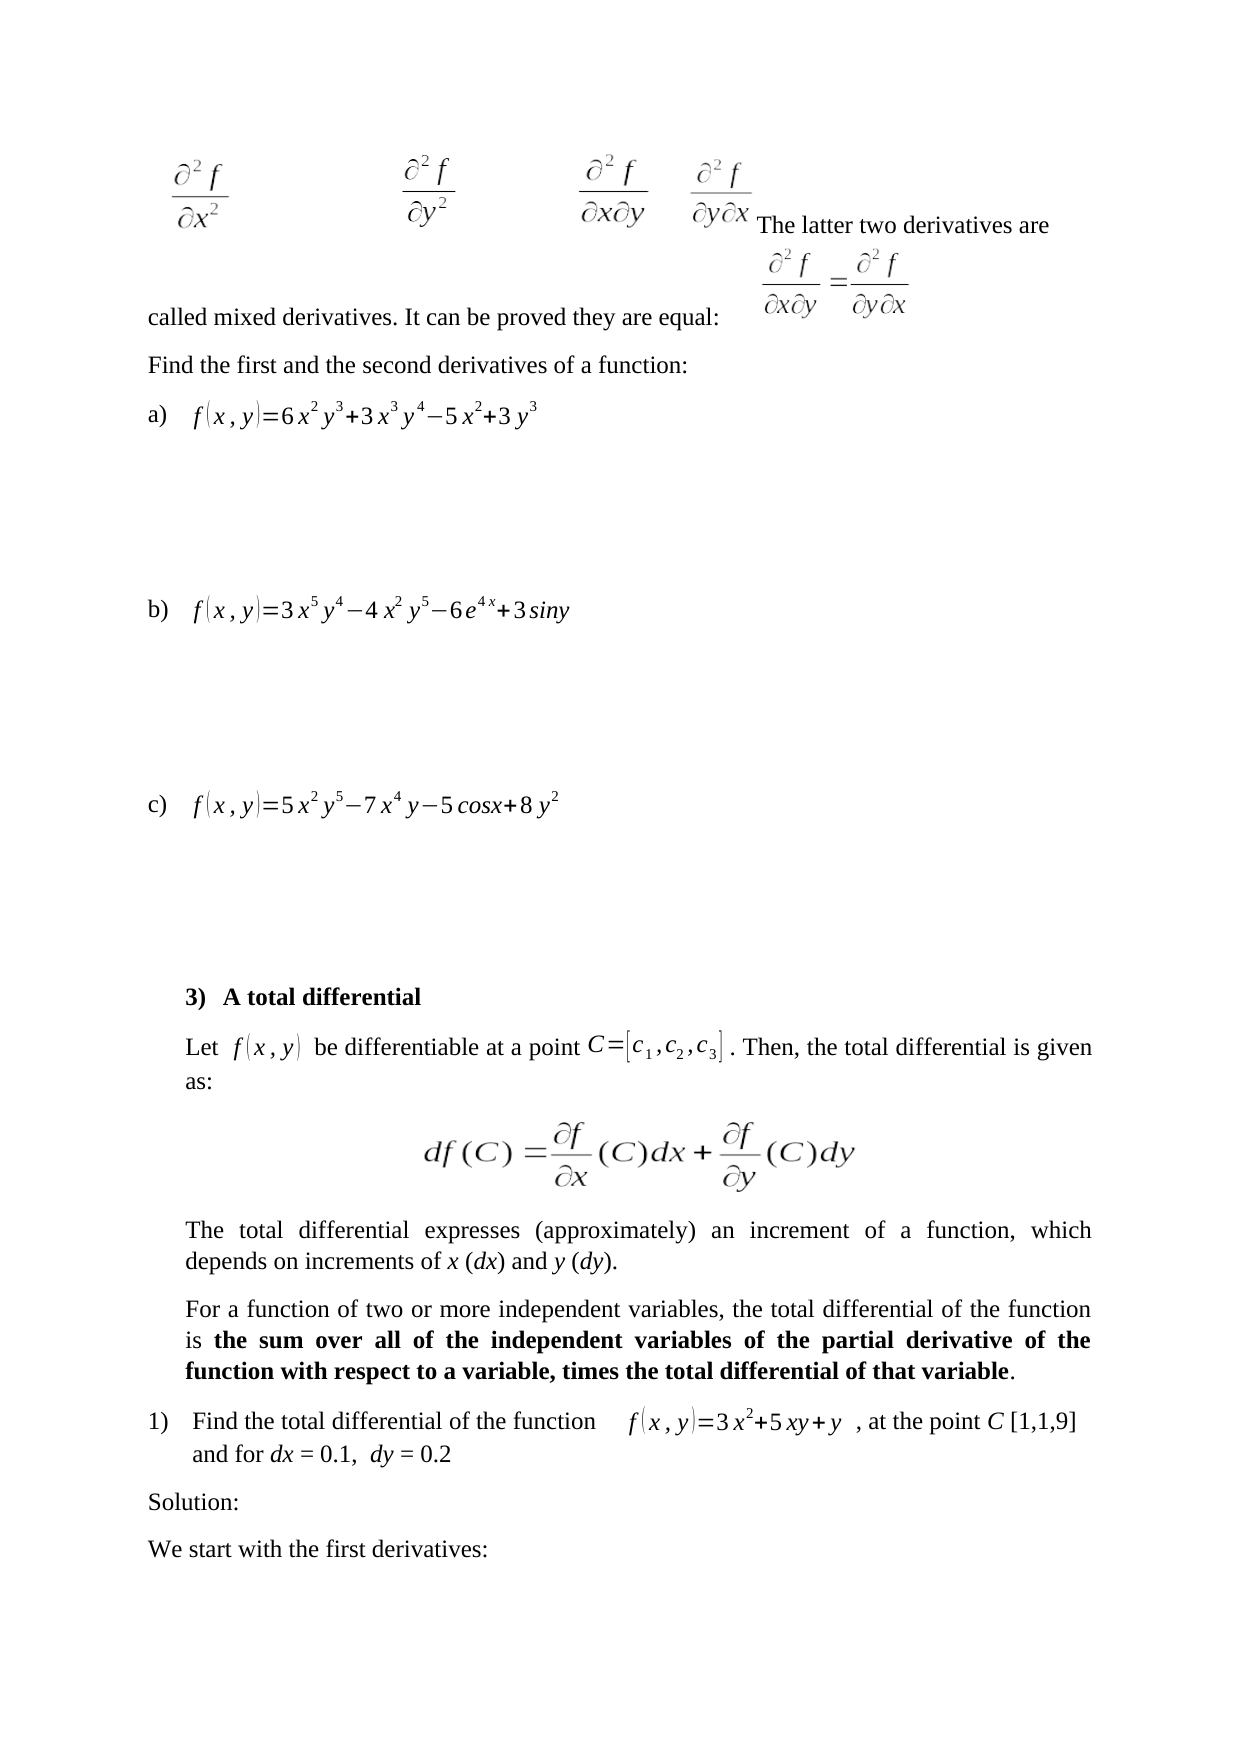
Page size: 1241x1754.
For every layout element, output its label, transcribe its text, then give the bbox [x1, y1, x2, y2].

text For a function of two or more independent variables, the total differential of the function is the sum over all of the independent variables of the partial derivative of the function with respect to a variable, times the total differential of that variable. [185, 1294, 1093, 1385]
text Let be differentiable at a point . Then, the total differential is given as: [185, 1029, 1093, 1095]
text Find the first and the second derivatives of a function: [148, 350, 1093, 378]
list Find the total differential of the function , at the point C [1,1,9] and for dx = 0.1, dy = 0.2 [148, 1404, 1093, 1468]
list A total differential [185, 982, 1093, 1011]
text The total differential expresses (approximately) an increment of a function, which depends on increments of x (dx) and y (dy). [185, 1215, 1093, 1275]
text The latter two derivatives are called mixed derivatives. It can be proved they are equal: [148, 148, 1093, 331]
text Solution: [148, 1487, 1093, 1515]
text We start with the first derivatives: [148, 1534, 1093, 1563]
